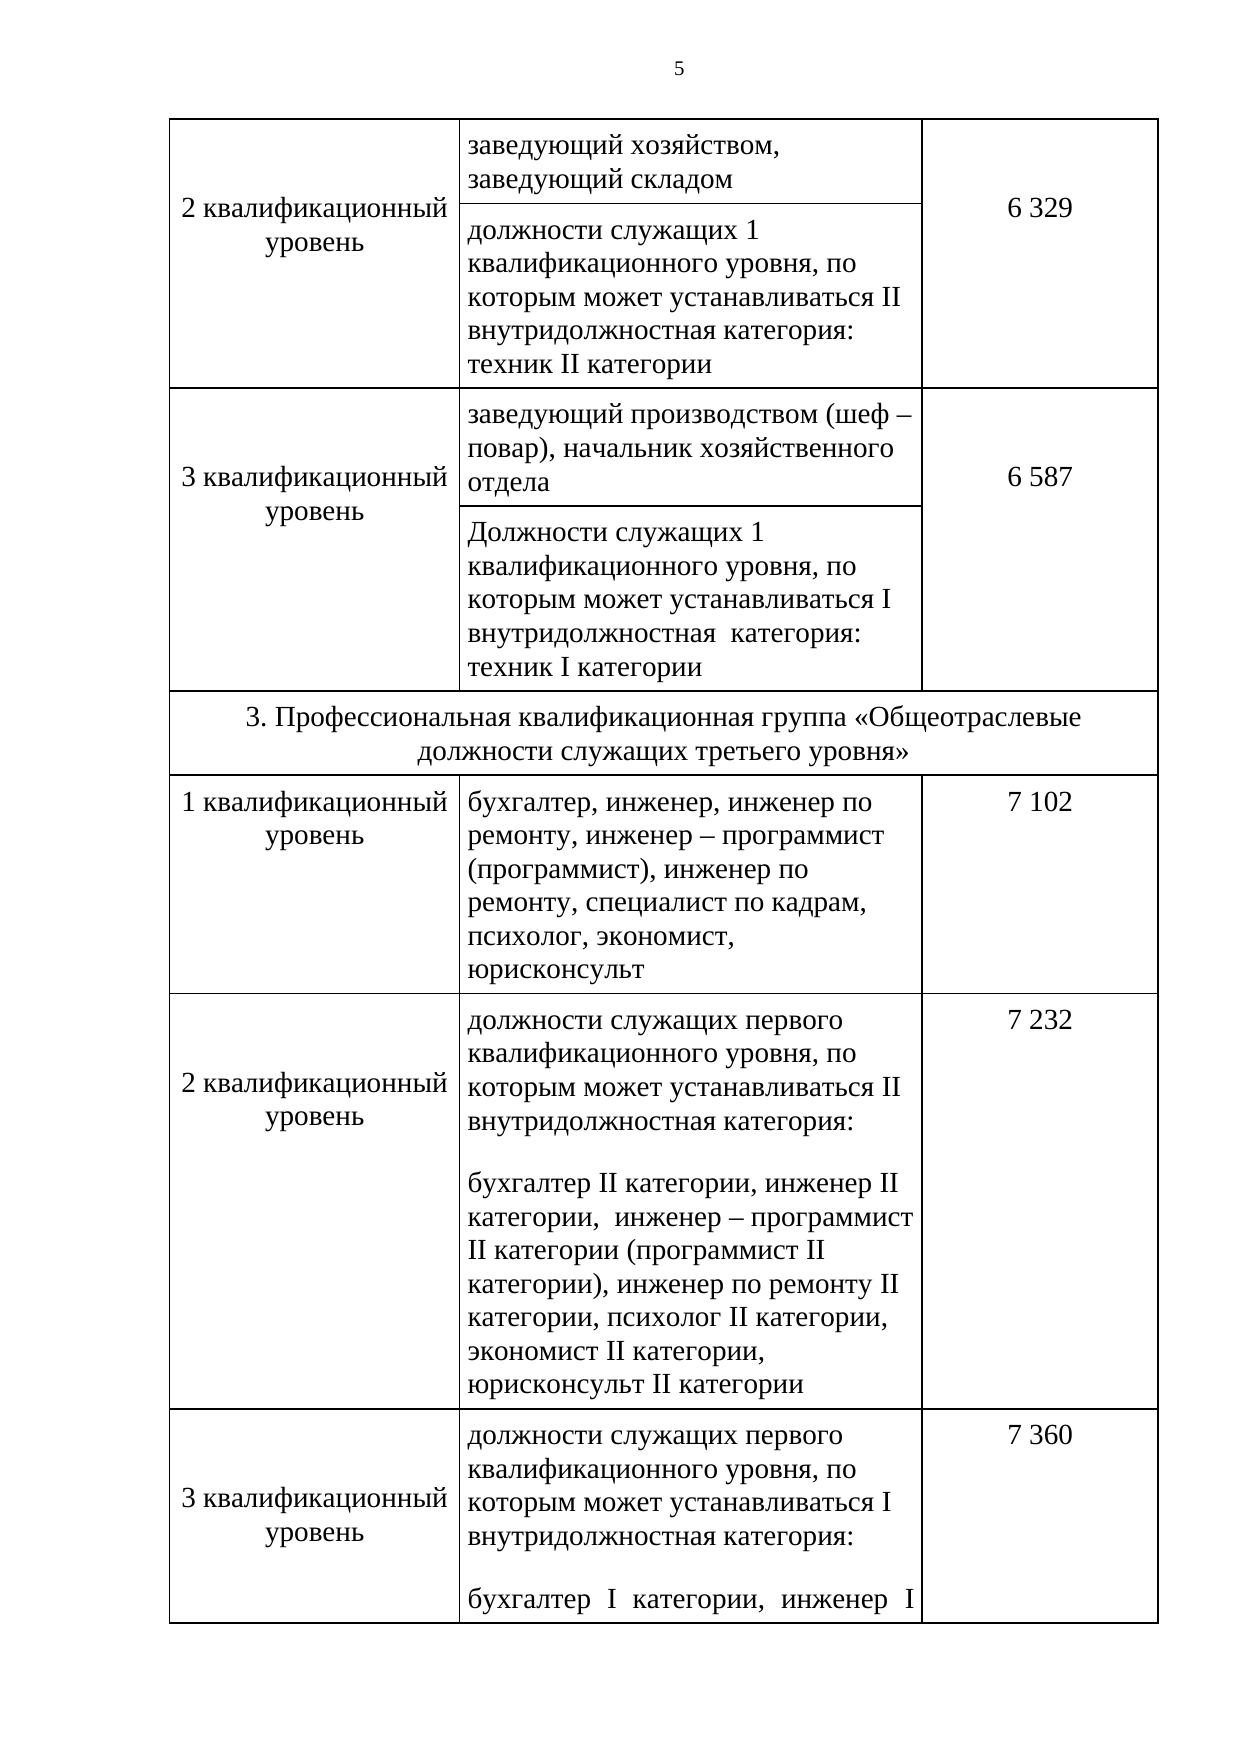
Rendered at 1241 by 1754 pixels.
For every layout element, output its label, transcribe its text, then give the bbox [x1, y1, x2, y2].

table_cell 2 квалификационный уровень [170, 120, 459, 387]
table_cell 7 232 [923, 994, 1157, 1408]
table_cell должности служащих 1 квалификационного уровня, по которым может устанавливаться II внутридолжностная категория: техник II категории [460, 204, 921, 387]
table_cell 7 360 [923, 1410, 1157, 1622]
table_cell 1 квалификационный уровень [170, 776, 459, 993]
table_cell 3 квалификационный уровень [170, 389, 459, 690]
table_cell 3. Профессиональная квалификационная группа «Общеотраслевые должности служащих третьего уровня» [170, 692, 1157, 774]
table_cell 2 квалификационный уровень [170, 994, 459, 1408]
table_cell 6 329 [923, 120, 1157, 387]
table_cell заведующий хозяйством, заведующий складом [460, 120, 921, 202]
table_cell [460, 1410, 921, 1622]
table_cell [170, 1410, 459, 1622]
table_cell бухгалтер, инженер, инженер по ремонту, инженер – программист (программист), инженер по ремонту, специалист по кадрам, психолог, экономист, юрисконсульт [460, 776, 921, 993]
table_cell 7 102 [923, 776, 1157, 993]
table_cell Должности служащих 1 квалификационного уровня, по которым может устанавливаться I внутридолжностная категория: техник I категории [460, 507, 921, 690]
table_cell заведующий производством (шеф – повар), начальник хозяйственного отдела [460, 389, 921, 505]
table_cell должности служащих первого квалификационного уровня, по которым может устанавливаться II внутридолжностная категория: бухгалтер II категории, инженер II категории, инженер – программист II категории (программист II категории), инженер по ремонту II категории, психолог II категории, экономист II категории, юрисконсульт II категории [460, 994, 921, 1408]
table_cell 6 587 [923, 389, 1157, 690]
